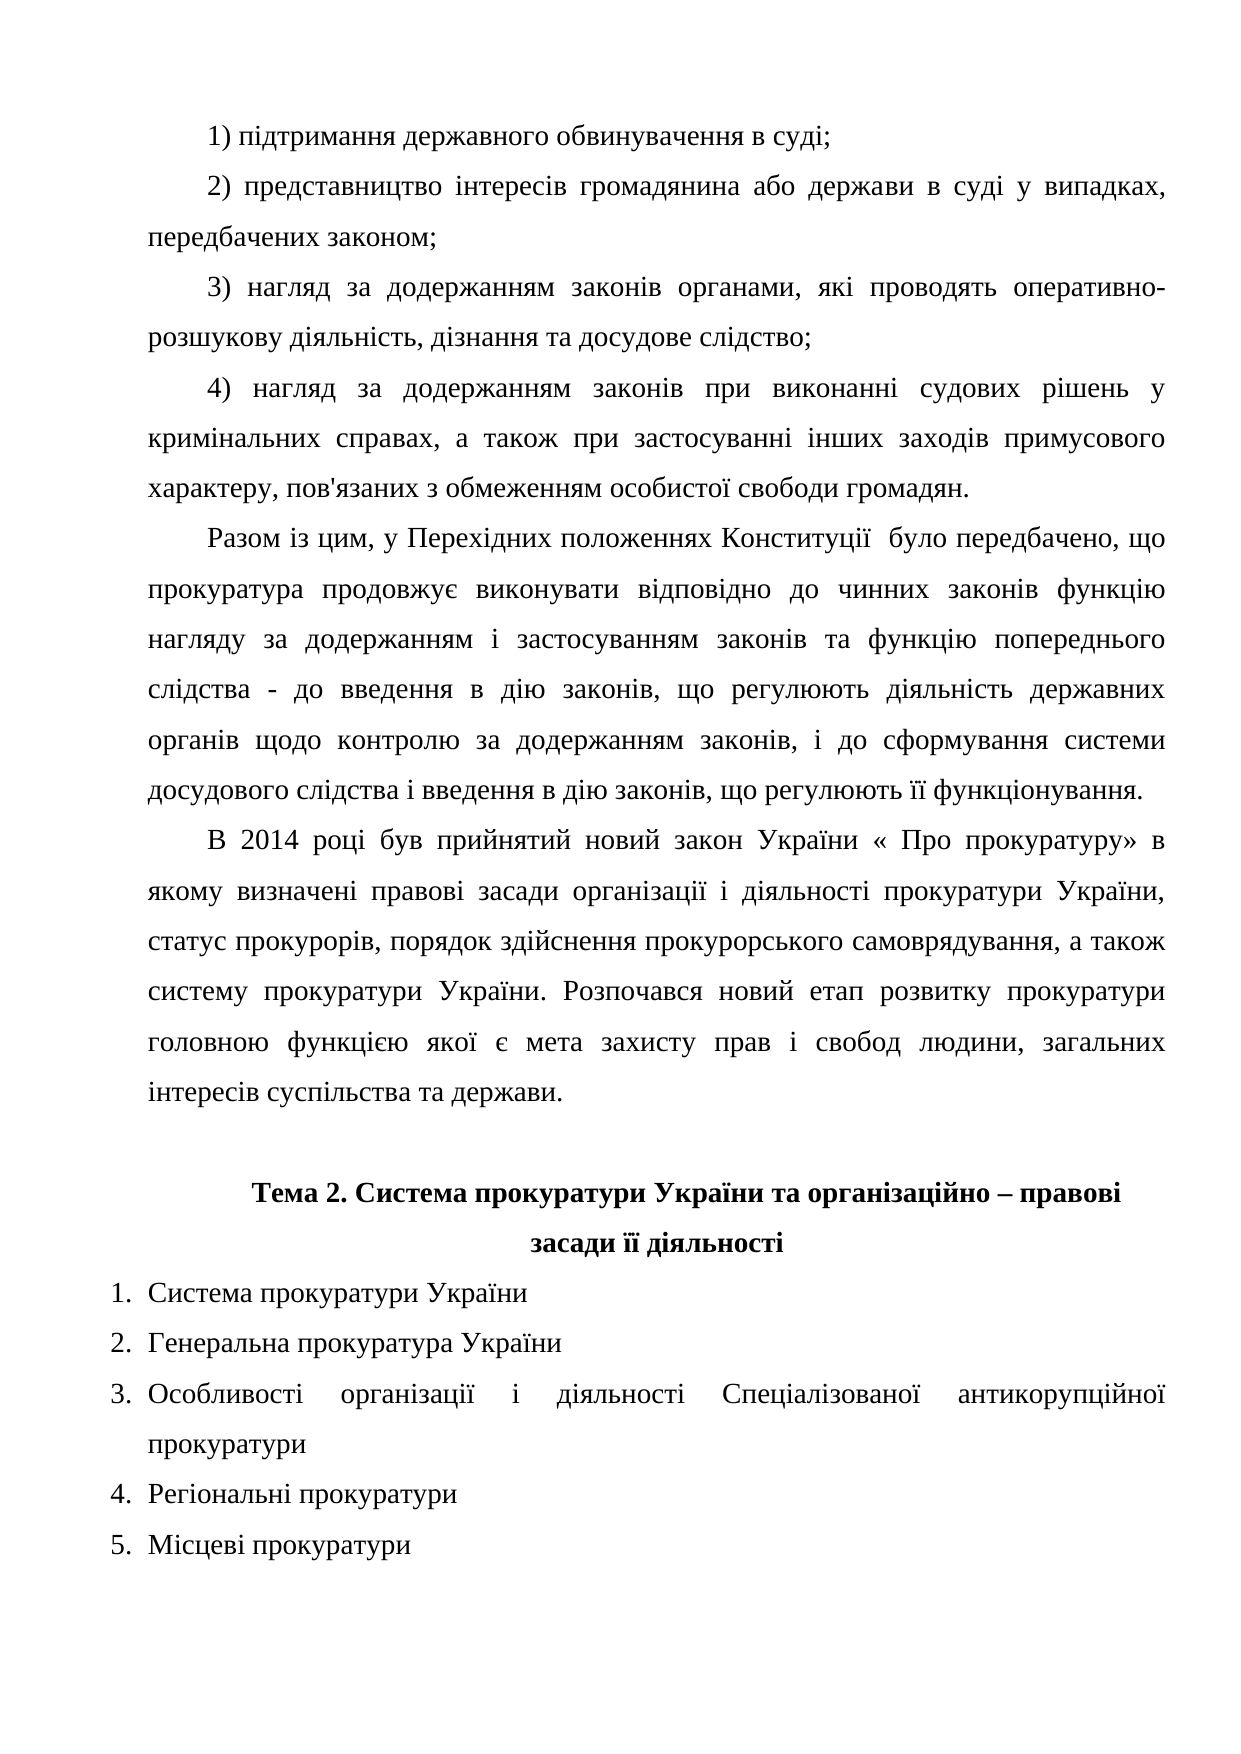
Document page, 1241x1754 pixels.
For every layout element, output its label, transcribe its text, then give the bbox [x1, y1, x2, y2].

text 3) нагляд за додержанням законів органами, які проводять оперативно-розшукову діяльність, дізнання та досудове слідство; [148, 269, 1166, 353]
text Тема 2. Система прокуратури України та організаційно – правові засади її діяльності [148, 1175, 1166, 1258]
text 4) нагляд за додержанням законів при виконанні судових рішень у кримінальних справах, а також при застосуванні інших заходів примусового характеру, пов'язаних з обмеженням особистої свободи громадян. [148, 370, 1166, 504]
text 1) підтримання державного обвинувачення в суді; [148, 118, 1166, 152]
text В 2014 році був прийнятий новий закон України « Про прокуратуру» в якому визначені правові засади організації і діяльності прокуратури України, статус прокурорів, порядок здійснення прокурорського самоврядування, а також систему прокуратури України. Розпочався новий етап розвитку прокуратури головною функцією якої є мета захисту прав і свобод людини, загальних інтересів суспільства та держави. [148, 822, 1166, 1108]
list Особливості організації і діяльності Спеціалізованої антикорупційної прокуратури [110, 1376, 1166, 1460]
list Місцеві прокуратури [110, 1527, 1166, 1560]
list Система прокуратури України [110, 1275, 1166, 1309]
text Разом із цим, у Перехідних положеннях Конституції було передбачено, що прокуратура продовжує виконувати відповідно до чинних законів функцію нагляду за додержанням і застосуванням законів та функцію попереднього слідства - до введення в дію законів, що регулюють діяльність державних органів щодо контролю за додержанням законів, і до сформування системи досудового слідства і введення в дію законів, що регулюють її функціонування. [148, 521, 1166, 806]
list Регіональні прокуратури [110, 1477, 1166, 1510]
text 2) представництво інтересів громадянина або держави в суді у випадках, передбачених законом; [148, 168, 1166, 252]
list Генеральна прокуратура України [110, 1326, 1166, 1359]
